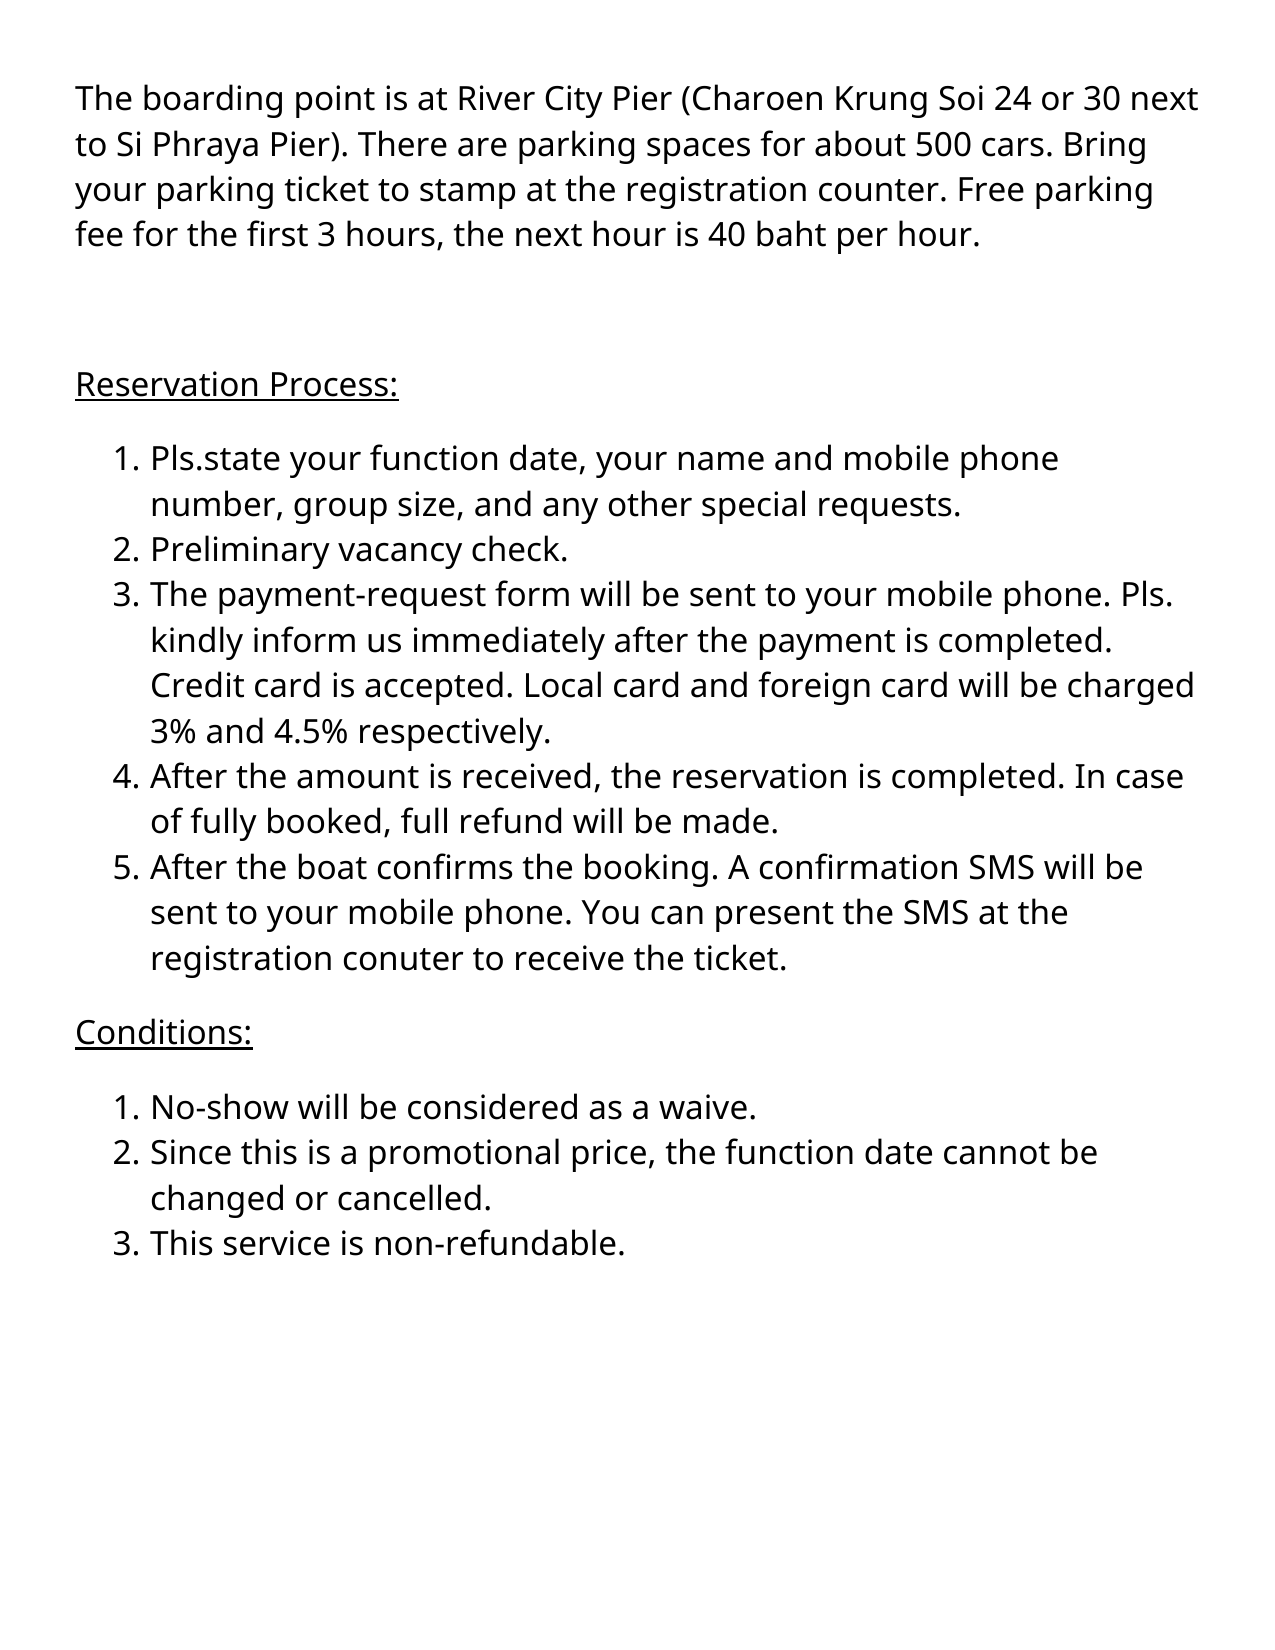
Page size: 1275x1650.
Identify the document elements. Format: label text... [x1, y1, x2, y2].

text The boarding point is at River City Pier (Charoen Krung Soi 24 or 30 next to Si Phraya Pier). There are parking spaces for about 500 cars. Bring your parking ticket to stamp at the registration counter. Free parking fee for the first 3 hours, the next hour is 40 baht per hour. [75, 75, 1200, 257]
list After the boat confirms the booking. A confirmation SMS will be sent to your mobile phone. You can present the SMS at the registration conuter to receive the ticket. [112, 844, 1200, 980]
list After the amount is received, the reservation is completed. In case of fully booked, full refund will be made. [112, 753, 1200, 844]
list Since this is a promotional price, the function date cannot be changed or cancelled. [112, 1129, 1200, 1220]
list The payment-request form will be sent to your mobile phone. Pls. kindly inform us immediately after the payment is completed. Credit card is accepted. Local card and foreign card will be charged 3% and 4.5% respectively. [112, 571, 1200, 753]
list This service is non-refundable. [112, 1220, 1200, 1265]
list Pls.state your function date, your name and mobile phone number, group size, and any other special requests. [112, 435, 1200, 526]
list No-show will be considered as a waive. [112, 1084, 1200, 1129]
text Reservation Process: [75, 360, 1200, 406]
text Conditions: [75, 1009, 1200, 1054]
list Preliminary vacancy check. [112, 526, 1200, 571]
